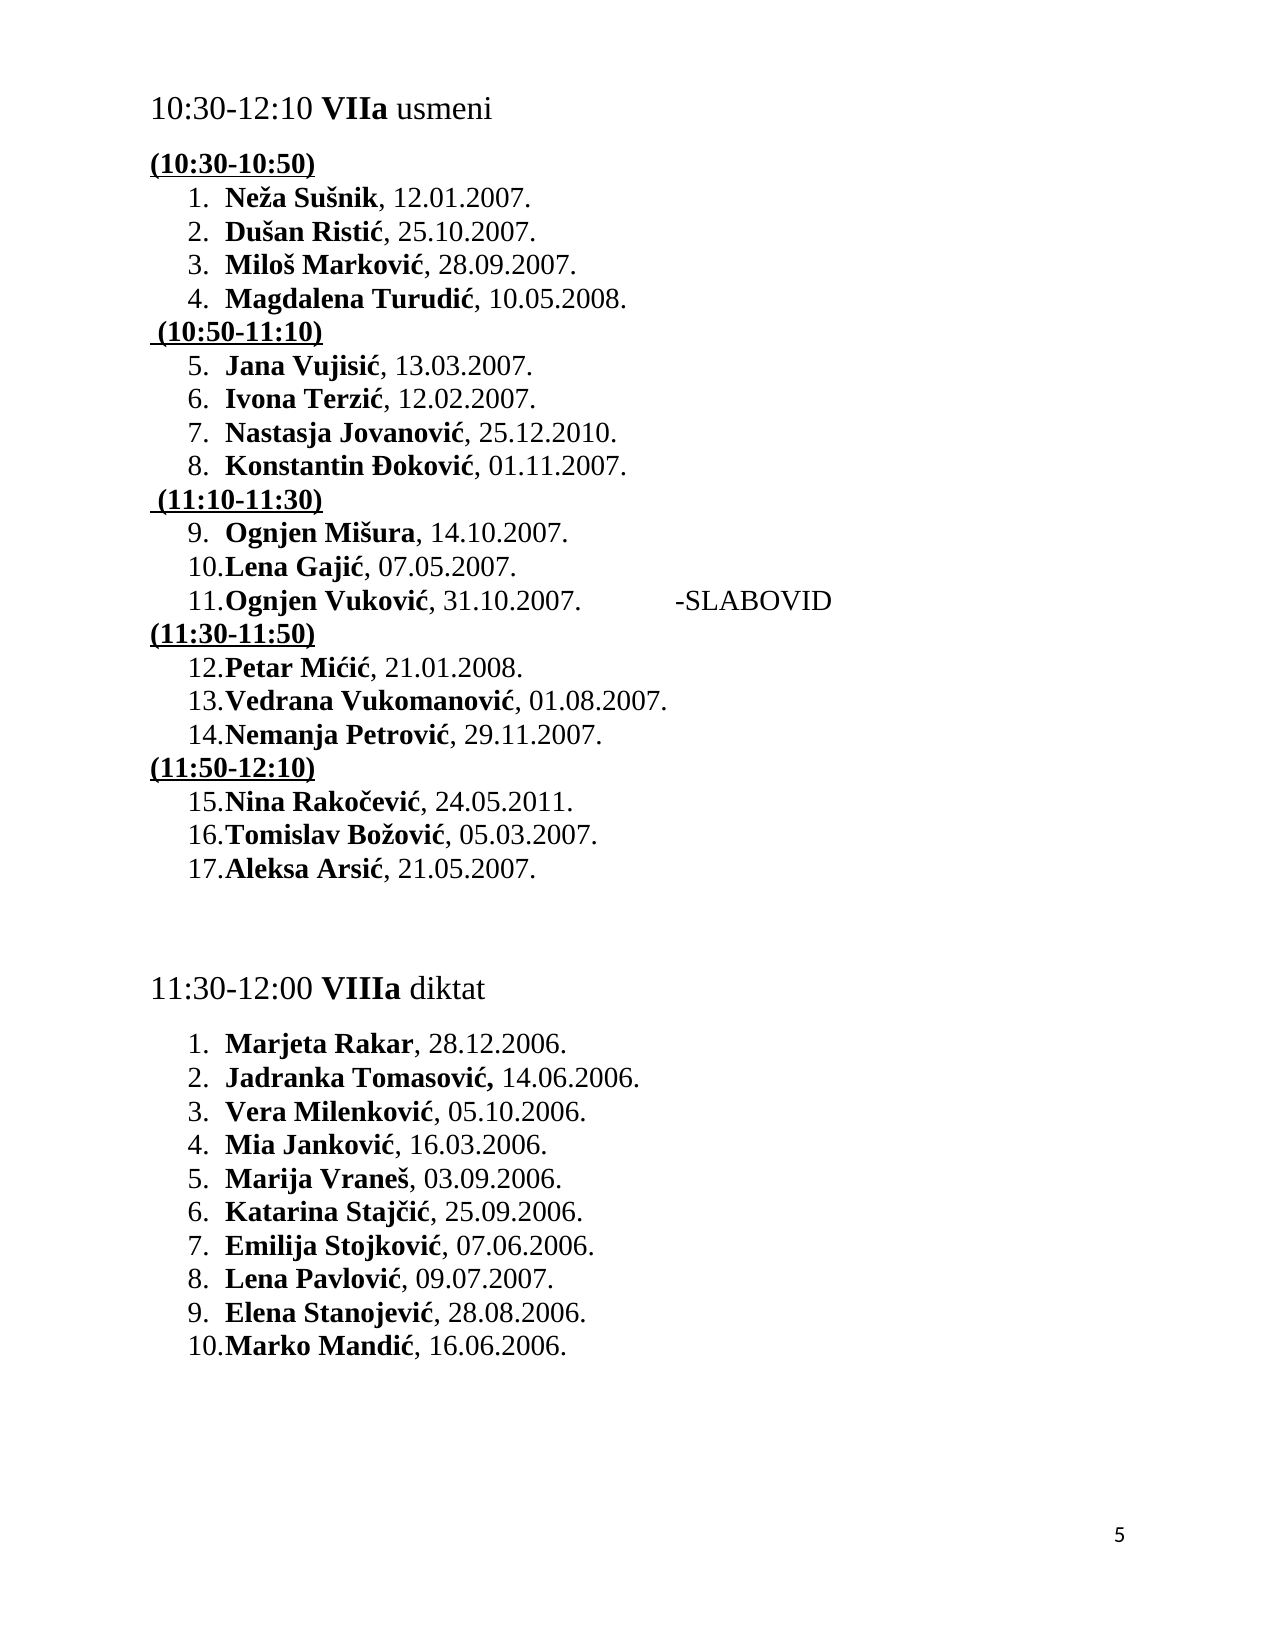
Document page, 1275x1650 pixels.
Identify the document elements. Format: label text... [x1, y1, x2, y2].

list Aleksa Arsić, 21.05.2007. [187, 851, 1125, 884]
text (10:30-10:50) [150, 147, 1125, 180]
list Vera Milenković, 05.10.2006. [187, 1094, 1125, 1127]
list Miloš Marković, 28.09.2007. [187, 247, 1125, 281]
list Ognjen Mišura, 14.10.2007. [187, 516, 1125, 549]
list Jana Vujisić, 13.03.2007. [187, 348, 1125, 381]
text (11:30-11:50) [150, 616, 1125, 650]
list Ivona Terzić, 12.02.2007. [187, 381, 1125, 415]
list Marija Vraneš, 03.09.2006. [187, 1161, 1125, 1194]
list Emilija Stojković, 07.06.2006. [187, 1228, 1125, 1261]
text (10:50-11:10) [150, 314, 1125, 348]
text (11:10-11:30) [150, 482, 1125, 516]
list Nastasja Jovanović, 25.12.2010. [187, 415, 1125, 448]
list Mia Janković, 16.03.2006. [187, 1127, 1125, 1161]
text (11:50-12:10) [150, 750, 1125, 784]
list Lena Gajić, 07.05.2007. [187, 549, 1125, 583]
list Marjeta Rakar, 28.12.2006. [187, 1027, 1125, 1060]
list Lena Pavlović, 09.07.2007. [187, 1261, 1125, 1295]
list Tomislav Božović, 05.03.2007. [187, 817, 1125, 851]
list Petar Mićić, 21.01.2008. [187, 650, 1125, 683]
list Nina Rakočević, 24.05.2011. [187, 784, 1125, 817]
list Marko Mandić, 16.06.2006. [187, 1328, 1125, 1362]
list Neža Sušnik, 12.01.2007. [187, 180, 1125, 214]
text 10:30-12:10 VIIa usmeni [150, 89, 1125, 127]
list Nemanja Petrović, 29.11.2007. [187, 717, 1125, 750]
list Elena Stanojević, 28.08.2006. [187, 1295, 1125, 1328]
list Jadranka Tomasović, 14.06.2006. [187, 1060, 1125, 1094]
list Dušan Ristić, 25.10.2007. [187, 214, 1125, 247]
list Konstantin Đoković, 01.11.2007. [187, 448, 1125, 482]
list Katarina Stajčić, 25.09.2006. [187, 1194, 1125, 1228]
text 11:30-12:00 VIIIa diktat [150, 969, 1125, 1007]
list Ognjen Vuković, 31.10.2007. -SLABOVID [187, 583, 1125, 616]
list Vedrana Vukomanović, 01.08.2007. [187, 683, 1125, 717]
list Magdalena Turudić, 10.05.2008. [187, 281, 1125, 314]
